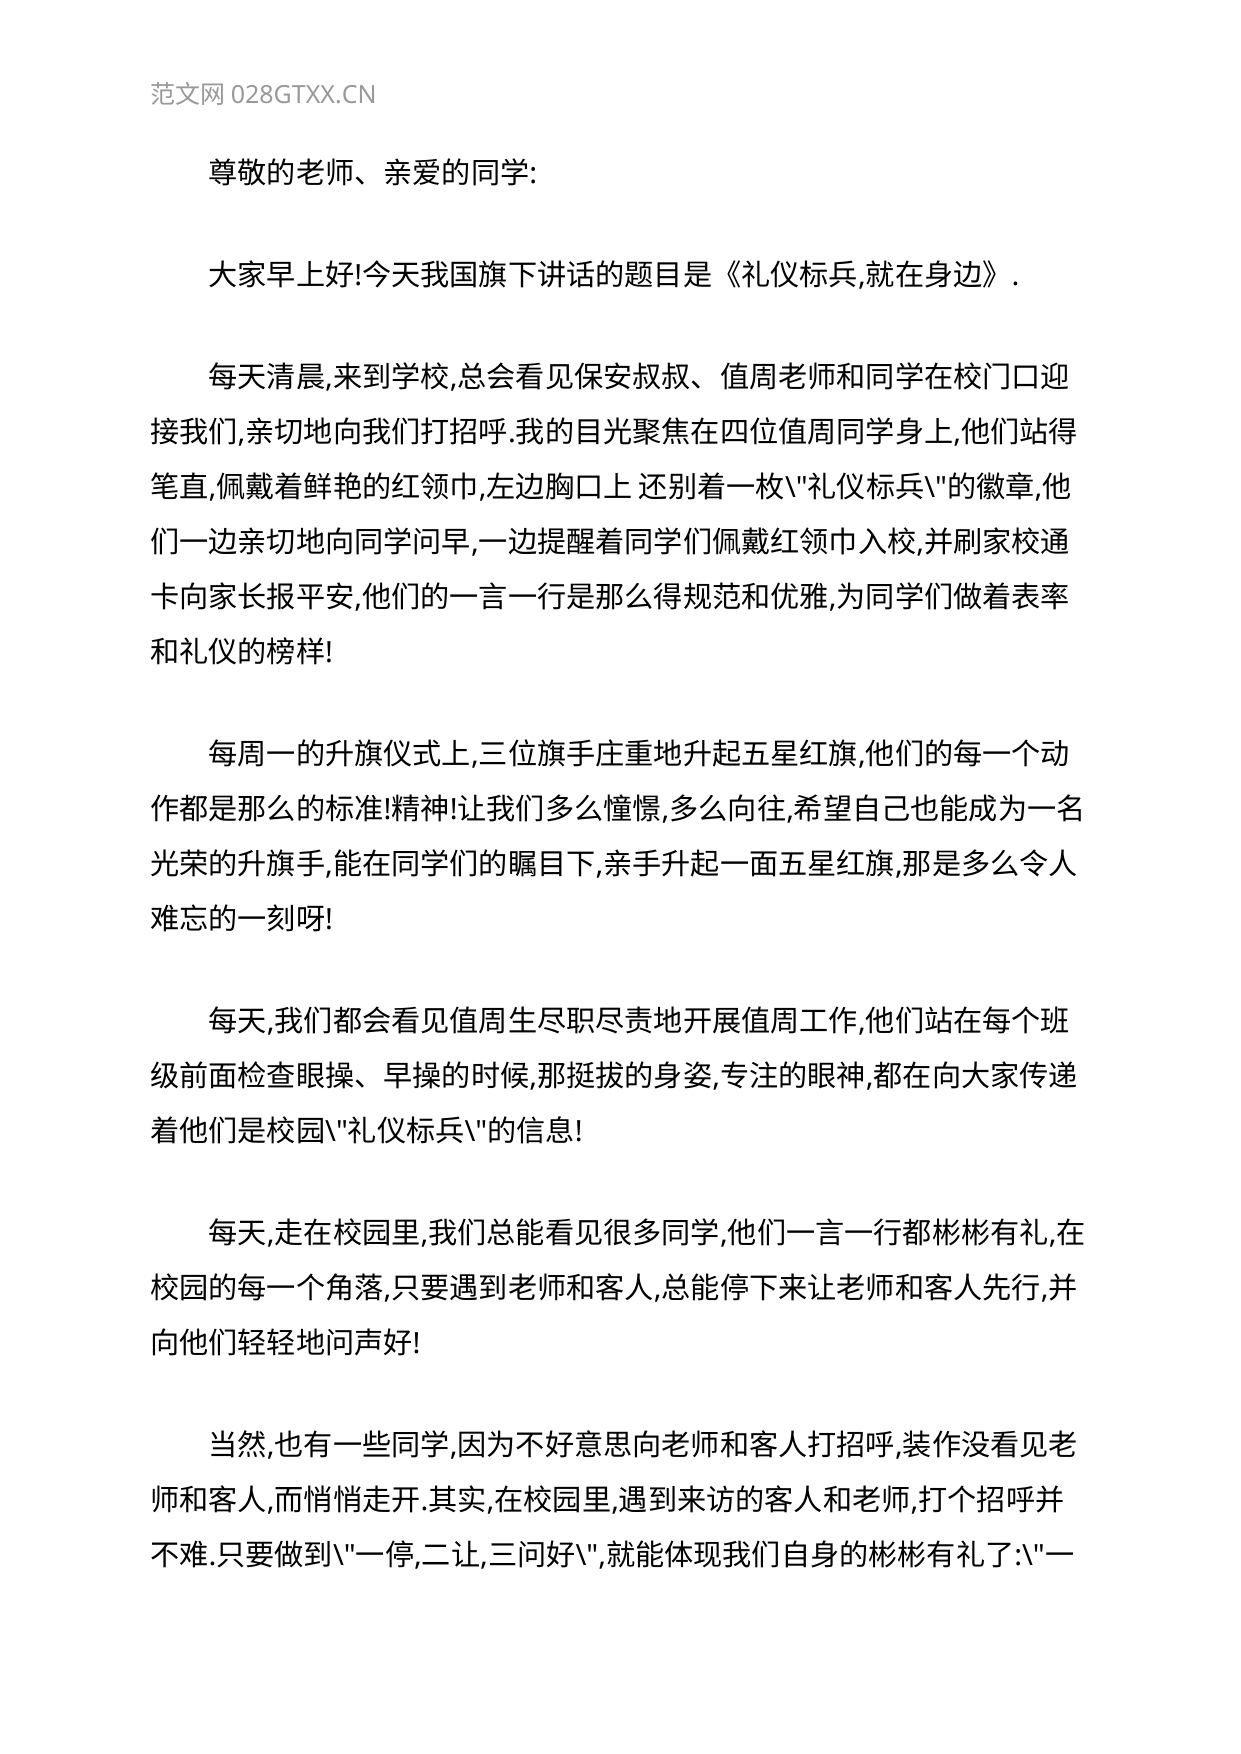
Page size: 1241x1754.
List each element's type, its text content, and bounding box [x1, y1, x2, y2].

text 每周一的升旗仪式上,三位旗手庄重地升起五星红旗,他们的每一个动作都是那么的标准!精神!让我们多么憧憬,多么向往,希望自己也能成为一名光荣的升旗手,能在同学们的瞩目下,亲手升起一面五星红旗,那是多么令人难忘的一刻呀! [150, 731, 1090, 938]
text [150, 1422, 1090, 1574]
text 每天清晨,来到学校,总会看见保安叔叔、值周老师和同学在校门口迎接我们,亲切地向我们打招呼.我的目光聚焦在四位值周同学身上,他们站得笔直,佩戴着鲜艳的红领巾,左边胸口上 还别着一枚\"礼仪标兵\"的徽章,他们一边亲切地向同学问早,一边提醒着同学们佩戴红领巾入校,并刷家校通卡向家长报平安,他们的一言一行是那么得规范和优雅,为同学们做着表率和礼仪的榜样! [150, 354, 1090, 671]
text 每天,我们都会看见值周生尽职尽责地开展值周工作,他们站在每个班级前面检查眼操、早操的时候,那挺拔的身姿,专注的眼神,都在向大家传递着他们是校园\"礼仪标兵\"的信息! [150, 998, 1090, 1150]
text 每天,走在校园里,我们总能看见很多同学,他们一言一行都彬彬有礼,在校园的每一个角落,只要遇到老师和客人,总能停下来让老师和客人先行,并向他们轻轻地问声好! [150, 1210, 1090, 1362]
text 大家早上好!今天我国旗下讲话的题目是《礼仪标兵,就在身边》. [150, 252, 1090, 294]
text 尊敬的老师、亲爱的同学: [150, 150, 1090, 192]
